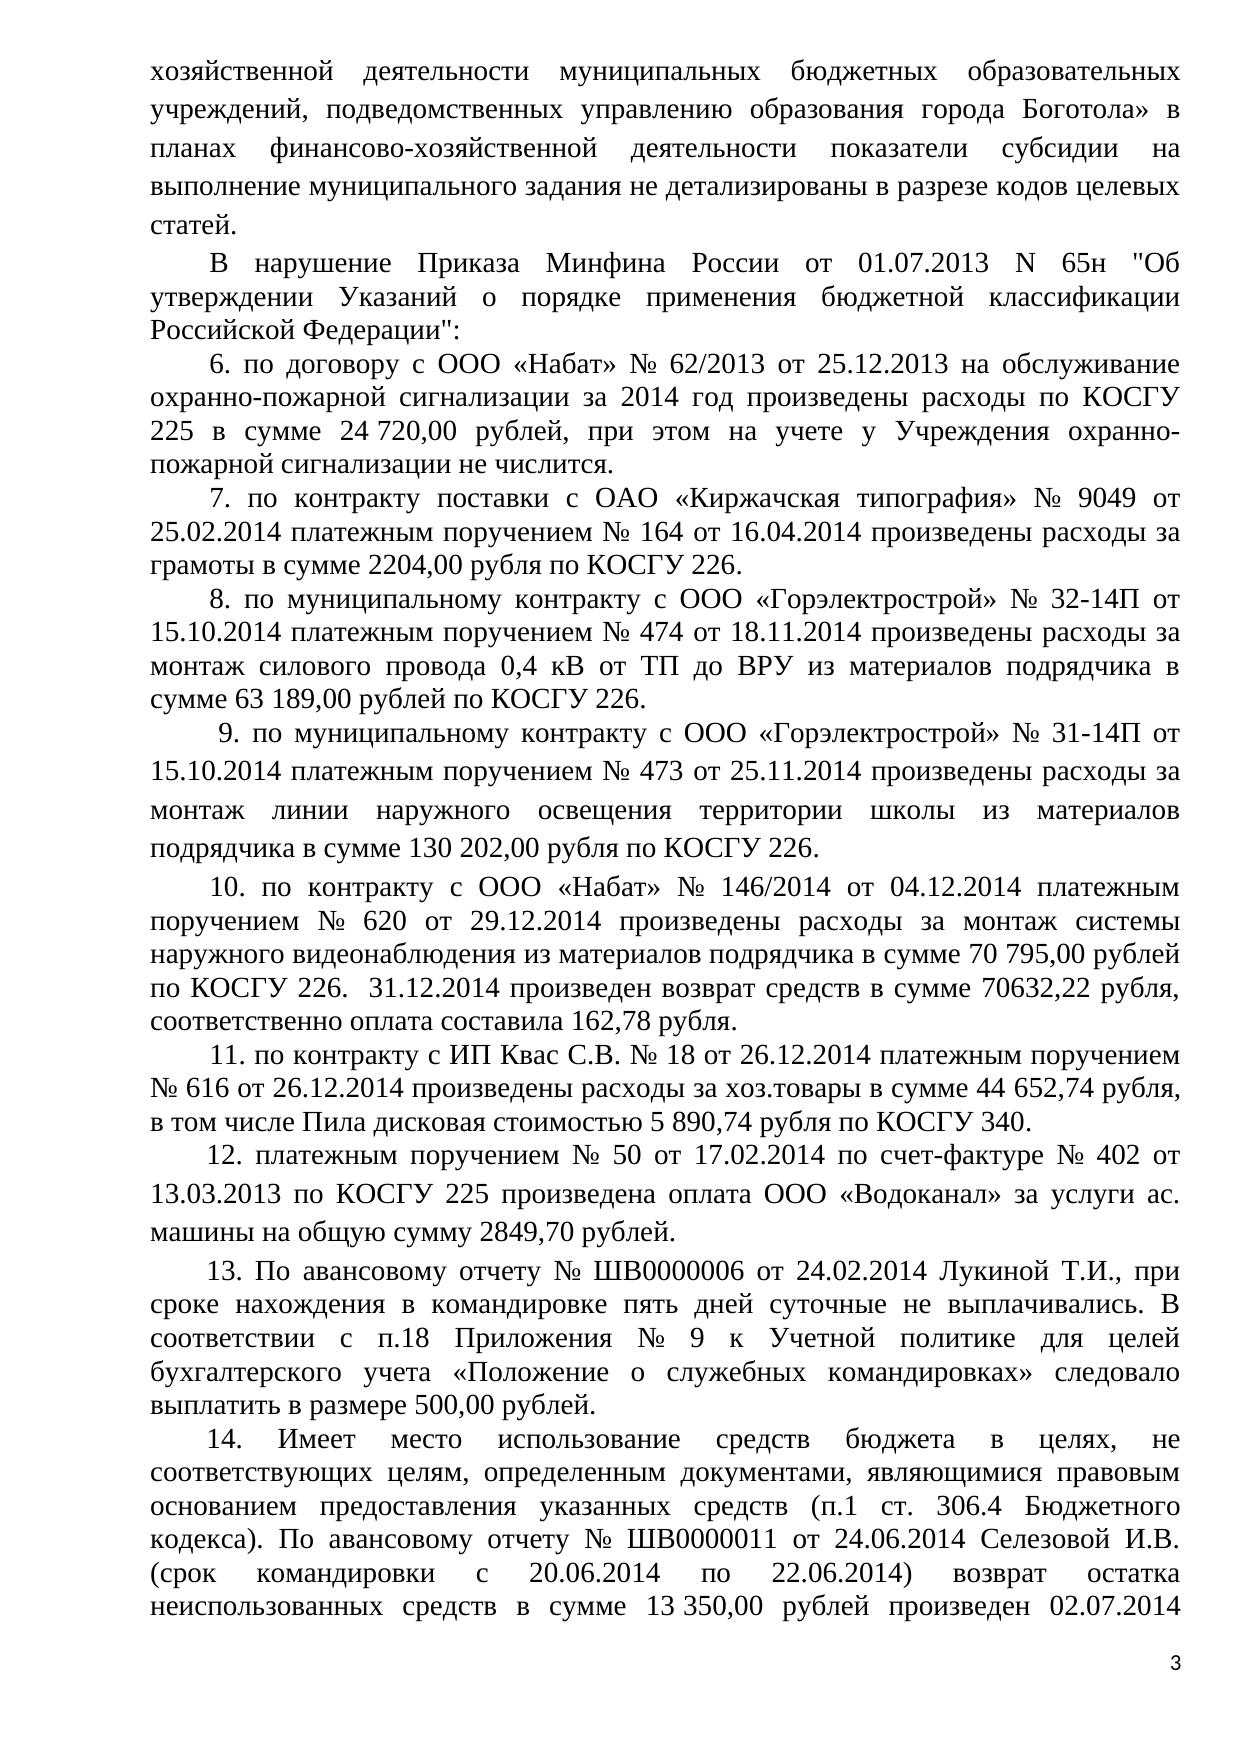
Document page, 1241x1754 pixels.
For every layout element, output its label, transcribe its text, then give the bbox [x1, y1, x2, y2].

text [150, 1421, 1181, 1622]
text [150, 53, 1181, 240]
text 10. по контракту с ООО «Набат» № 146/2014 от 04.12.2014 платежным поручением № 620 от 29.12.2014 произведены расходы за монтаж системы наружного видеонаблюдения из материалов подрядчика в сумме 70 795,00 рублей по КОСГУ 226. 31.12.2014 произведен возврат средств в сумме 70632,22 рубля, соответственно оплата составила 162,78 рубля. [150, 869, 1181, 1037]
text 11. по контракту с ИП Квас С.В. № 18 от 26.12.2014 платежным поручением № 616 от 26.12.2014 произведены расходы за хоз.товары в сумме 44 652,74 рубля, в том числе Пила дисковая стоимостью 5 890,74 рубля по КОСГУ 340. [150, 1037, 1181, 1137]
text В нарушение Приказа Минфина России от 01.07.2013 N 65н "Об утверждении Указаний о порядке применения бюджетной классификации Российской Федерации": [150, 245, 1181, 346]
text 7. по контракту поставки с ОАО «Киржачская типография» № 9049 от 25.02.2014 платежным поручением № 164 от 16.04.2014 произведены расходы за грамоты в сумме 2204,00 рубля по КОСГУ 226. [150, 480, 1181, 581]
text 12. платежным поручением № 50 от 17.02.2014 по счет-фактуре № 402 от 13.03.2013 по КОСГУ 225 произведена оплата ООО «Водоканал» за услуги ас. машины на общую сумму 2849,70 рублей. [150, 1137, 1181, 1248]
text 6. по договору с ООО «Набат» № 62/2013 от 25.12.2013 на обслуживание охранно-пожарной сигнализации за 2014 год произведены расходы по КОСГУ 225 в сумме 24 720,00 рублей, при этом на учете у Учреждения охранно-пожарной сигнализации не числится. [150, 346, 1181, 480]
text 13. По авансовому отчету № ШВ0000006 от 24.02.2014 Лукиной Т.И., при сроке нахождения в командировке пять дней суточные не выплачивались. В соответствии с п.18 Приложения № 9 к Учетной политике для целей бухгалтерского учета «Положение о служебных командировках» следовало выплатить в размере 500,00 рублей. [150, 1253, 1181, 1421]
text 8. по муниципальному контракту с ООО «Горэлектрострой» № 32-14П от 15.10.2014 платежным поручением № 474 от 18.11.2014 произведены расходы за монтаж силового провода 0,4 кВ от ТП до ВРУ из материалов подрядчика в сумме 63 189,00 рублей по КОСГУ 226. [150, 581, 1181, 715]
text 9. по муниципальному контракту с ООО «Горэлектрострой» № 31-14П от 15.10.2014 платежным поручением № 473 от 25.11.2014 произведены расходы за монтаж линии наружного освещения территории школы из материалов подрядчика в сумме 130 202,00 рубля по КОСГУ 226. [150, 715, 1181, 864]
